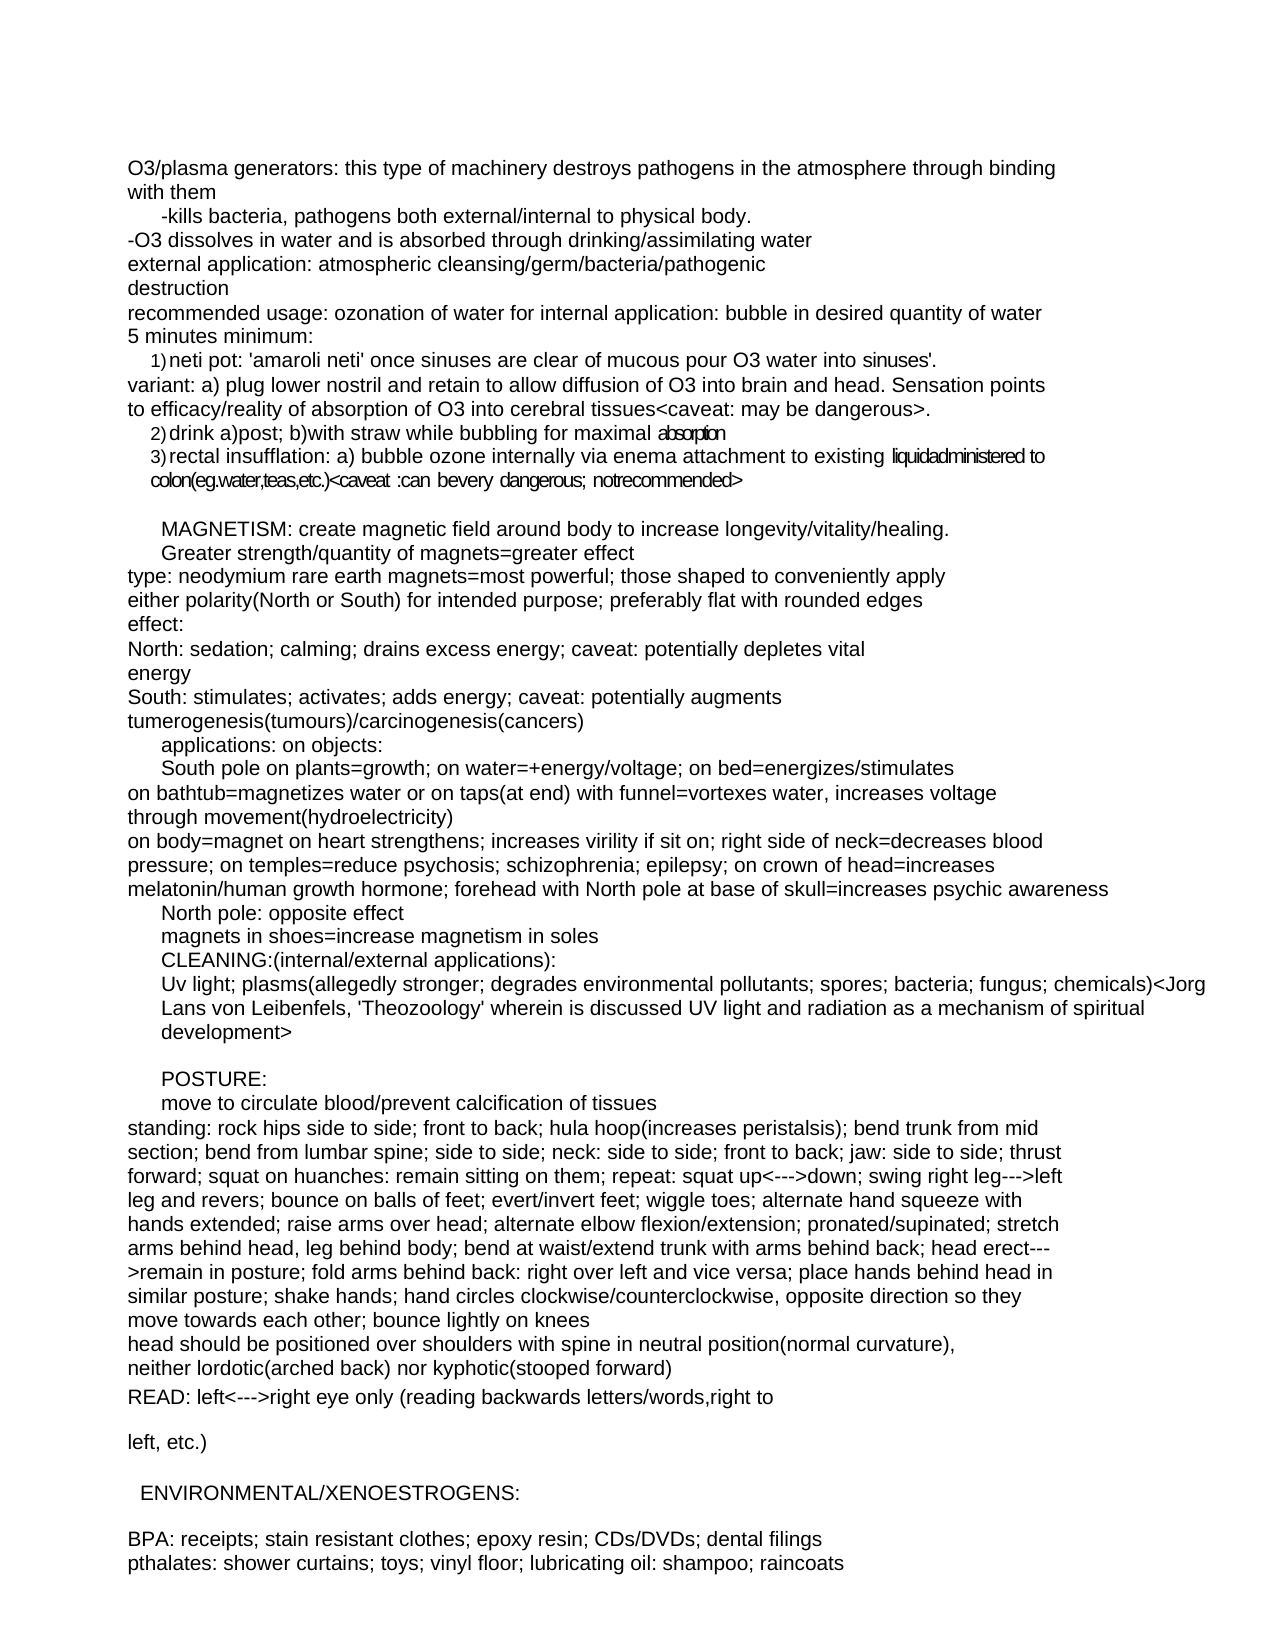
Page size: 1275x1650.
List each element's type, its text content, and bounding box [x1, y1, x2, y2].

text standing: rock hips side to side; front to back; hula hoop(increases peristalsis); bend trunk from mid section; bend from lumbar spine; side to side; neck: side to side; front to back; jaw: side to side; thrust forward; squat on huanches: remain sitting on them; repeat: squat up<--->down; swing right leg--->left leg and revers; bounce on balls of feet; evert/invert feet; wiggle toes; alternate hand squeeze with hands extended; raise arms over head; alternate elbow flexion/extension; pronated/supinated; stretch arms behind head, leg behind body; bend at waist/extend trunk with arms behind back; head erect--- [127, 1116, 1073, 1260]
text type: neodymium rare earth magnets=most powerful; those shaped to conveniently apply either polarity(North or South) for intended purpose; preferably flat with rounded edges effect: [127, 564, 963, 636]
text BPA: receipts; stain resistant clothes; epoxy resin; CDs/DVDs; dental filings pthalates: shower curtains; toys; vinyl floor; lubricating oil: shampoo; raincoats [127, 1527, 858, 1574]
text applications: on objects: [161, 733, 1235, 757]
text Greater strength/quantity of magnets=greater effect [161, 540, 1235, 564]
list drink a)post; b)with straw while bubbling for maximal absorption [150, 420, 1235, 444]
text move to circulate blood/prevent calcification of tissues [161, 1092, 1235, 1115]
text head should be positioned over shoulders with spine in neutral position(normal curvature), neither lordotic(arched back) nor kyphotic(stooped forward) [127, 1332, 963, 1380]
text magnets in shoes=increase magnetism in soles CLEANING:(internal/external applications): [161, 924, 858, 972]
text O3/plasma generators: this type of machinery destroys pathogens in the atmosphere through binding with them [127, 156, 1081, 204]
text READ: left<--->right eye only (reading backwards letters/words,right to left, etc.) [127, 1384, 801, 1454]
text -O3 dissolves in water and is absorbed through drinking/assimilating water external application: atmospheric cleansing/germ/bacteria/pathogenic destruction [127, 228, 858, 300]
text on body=magnet on heart strengthens; increases virility if sit on; right side of neck=decreases blood pressure; on temples=reduce psychosis; schizophrenia; epilepsy; on crown of head=increases melatonin/human growth hormone; forehead with North pole at base of skull=increases psychic awareness [127, 828, 1129, 900]
text MAGNETISM: create magnetic field around body to increase longevity/vitality/healing. [161, 516, 1235, 540]
text variant: a) plug lower nostril and retain to allow diffusion of O3 into brain and head. Sensation points to efficacy/reality of absorption of O3 into cerebral tissues<caveat: may be dangerous>. [127, 372, 1062, 420]
text on bathtub=magnetizes water or on taps(at end) with funnel=vortexes water, increases voltage through movement(hydroelectricity) [127, 781, 1026, 828]
text -kills bacteria, pathogens both external/internal to physical body. [161, 204, 1235, 228]
text >remain in posture; fold arms behind back: right over left and vice versa; place hands behind head in similar posture; shake hands; hand circles clockwise/counterclockwise, opposite direction so they move towards each other; bounce lightly on knees [127, 1260, 1062, 1332]
text North: sedation; calming; drains excess energy; caveat: potentially depletes vital energy [127, 636, 922, 684]
text Uv light; plasms(allegedly stronger; degrades environmental pollutants; spores; bacteria; fungus; chemicals)<Jorg Lans von Leibenfels, 'Theozoology' wherein is discussed UV light and radiation as a mechanism of spiritual development> [161, 972, 1235, 1044]
list neti pot: 'amaroli neti' once sinuses are clear of mucous pour O3 water into sinuses'. [150, 348, 1235, 372]
text recommended usage: ozonation of water for internal application: bubble in desired quantity of water 5 minutes minimum: [127, 300, 1049, 348]
text ENVIRONMENTAL/XENOESTROGENS: [140, 1481, 1235, 1504]
list rectal insufflation: a) bubble ozone internally via enema attachment to existing liquidadministered to colon(eg.water,teas,etc.)<caveat :can bevery dangerous; notrecommended> [150, 444, 1047, 492]
text South: stimulates; activates; adds energy; caveat: potentially augments tumerogenesis(tumours)/carcinogenesis(cancers) [127, 685, 1235, 733]
text North pole: opposite effect [161, 900, 1235, 924]
text POSTURE: [161, 1068, 1235, 1092]
text South pole on plants=growth; on water=+energy/voltage; on bed=energizes/stimulates [161, 757, 1235, 781]
